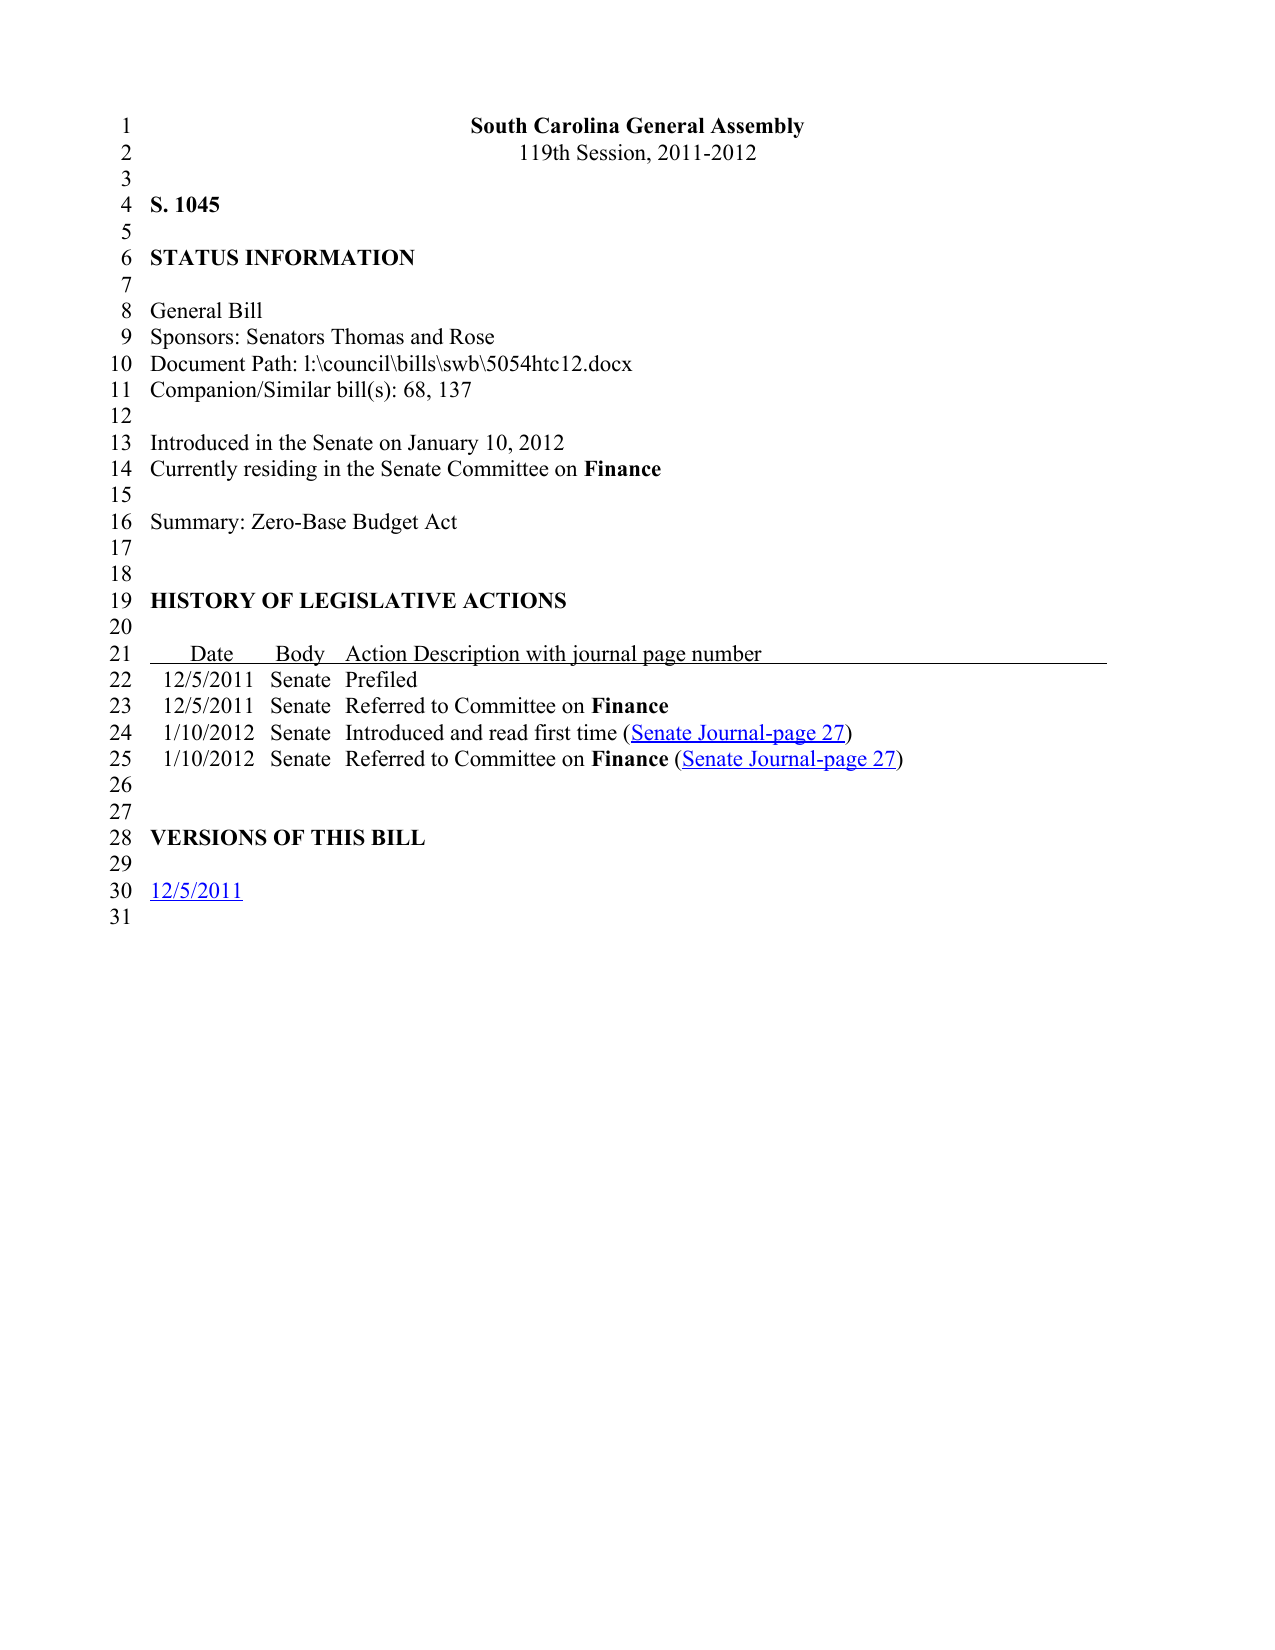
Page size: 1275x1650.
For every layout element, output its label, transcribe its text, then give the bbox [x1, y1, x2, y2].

text Introduced in the Senate on January 10, 2012 [150, 429, 1125, 455]
text Companion/Similar bill(s): 68, 137 [150, 376, 1125, 402]
text South Carolina General Assembly [150, 112, 1125, 139]
text Currently residing in the Senate Committee on Finance [150, 455, 1125, 481]
text HISTORY OF LEGISLATIVE ACTIONS [150, 587, 1125, 613]
text Sponsors: Senators Thomas and Rose [150, 323, 1125, 350]
text S. 1045 [150, 192, 1125, 218]
text Date Body Action Description with journal page number [150, 639, 1125, 666]
text STATUS INFORMATION [150, 244, 1125, 271]
text 12/5/2011 Senate Referred to Committee on Finance [150, 692, 1125, 719]
text 1/10/2012 Senate Introduced and read first time (Senate Journal-page 27) [150, 719, 1125, 745]
text Summary: Zero-Base Budget Act [150, 508, 1125, 534]
text 119th Session, 2011-2012 [150, 139, 1125, 165]
text 12/5/2011 Senate Prefiled [150, 666, 1125, 692]
text General Bill [150, 297, 1125, 323]
text Document Path: l:\council\bills\swb\5054htc12.docx [150, 350, 1125, 376]
text VERSIONS OF THIS BILL [150, 824, 1125, 850]
text 12/5/2011 [150, 877, 1125, 903]
text 1/10/2012 Senate Referred to Committee on Finance (Senate Journal-page 27) [150, 745, 1125, 771]
